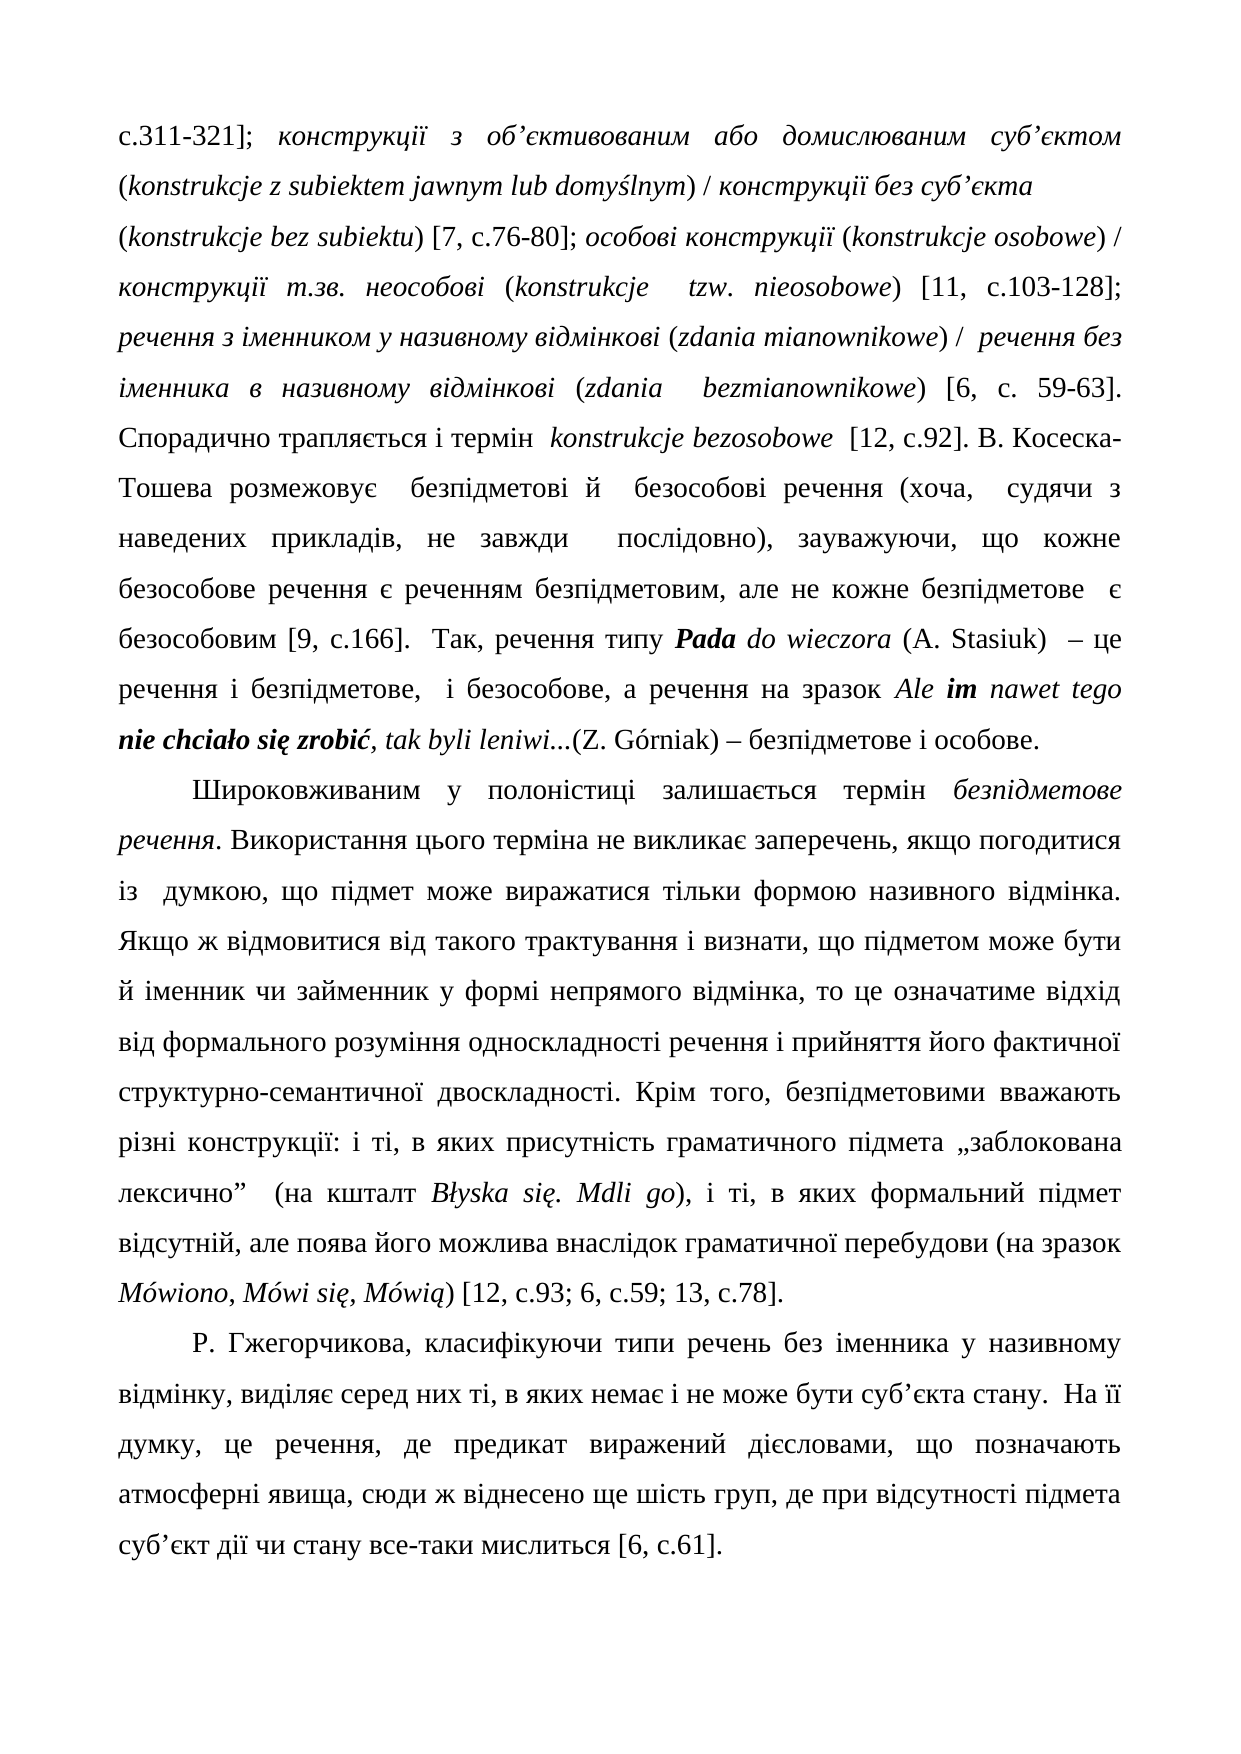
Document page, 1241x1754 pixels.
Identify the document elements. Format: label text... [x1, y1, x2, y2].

text Широковживаним у полоністиці залишається термін безпідметове речення. Використання цього терміна не викликає заперечень, якщо погодитися із думкою, що підмет може виражатися тільки формою називного відмінка. Якщо ж відмовитися від такого трактування і визнати, що підметом може бути й іменник чи займенник у формі непрямого відмінка, то це означатиме відхід від формального розуміння односкладності речення і прийняття його фактичної структурно-семантичної двоскладності. Крім того, безпідметовими вважають різні конструкції: і ті, в яких присутність граматичного підмета „заблокована лексично” (на кшталт Błyska się. Mdli go), і ті, в яких формальний підмет відсутній, але поява його можлива внаслідок граматичної перебудови (на зразок Mówiono, Mówi się, Mówią) [12, c.93; 6, с.59; 13, c.78]. [118, 772, 1122, 1309]
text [118, 118, 1122, 202]
text Р. Гжегорчикова, класифікуючи типи речень без іменника у називному відмінку, виділяє серед них ті, в яких немає і не може бути суб’єкта стану. На її думку, це речення, де предикат виражений дієсловами, що позначають атмосферні явища, сюди ж віднесено ще шість груп, де при відсутності підмета суб’єкт дії чи стану все-таки мислиться [6, с.61]. [118, 1326, 1122, 1560]
text (konstrukcje bez subiektu) [7, c.76-80]; особові конструкції (konstrukcje osobowe) / конструкції т.зв. неособові (konstrukcje tzw. nieosobowe) [11, c.103-128]; речення з іменником у називному відмінкові (zdania mianownikowe) / речення без іменника в називному відмінкові (zdania bezmianownikowe) [6, c. 59-63]. Спорадично трапляється і термін konstrukcje bezosobowe [12, с.92]. В. Косеска-Тошева розмежовує безпідметові й безособові речення (хоча, судячи з наведених прикладів, не завжди послідовно), зауважуючи, що кожне безособове речення є реченням безпідметовим, але не кожне безпідметове є безособовим [9, c.166]. Так, речення типу Pada do wieczora (A. Stasiuk) – це речення і безпідметове, і безособове, а речення на зразок Ale im nawet tego nie chciało się zrobić, tak byli leniwi...(Z. Górniak) – безпідметове і особове. [118, 219, 1122, 755]
